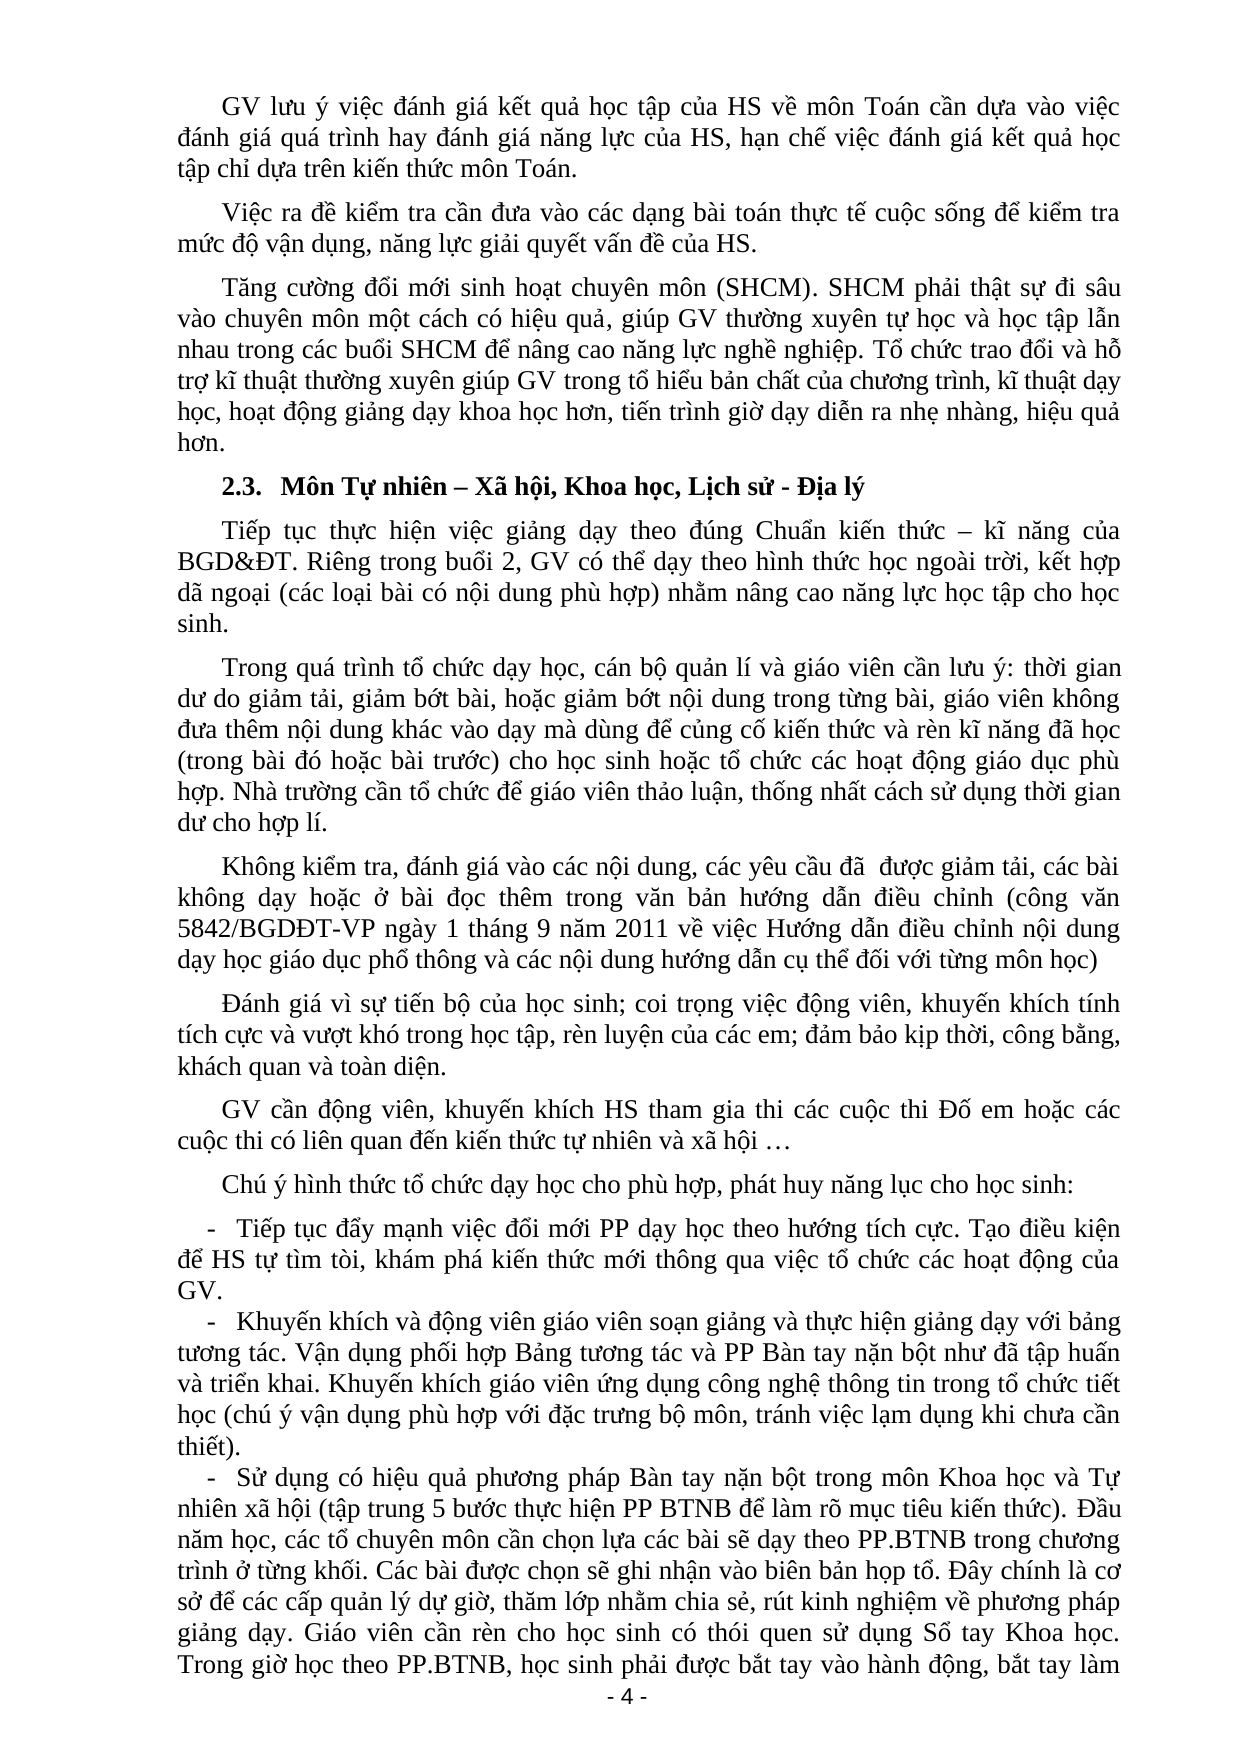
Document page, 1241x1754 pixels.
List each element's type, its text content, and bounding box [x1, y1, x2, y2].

list Tiếp tục đẩy mạnh việc đổi mới PP dạy học theo hướng tích cực. Tạo điều kiện để HS tự tìm tòi, khám phá kiến thức mới thông qua việc tổ chức các hoạt động của GV. [177, 1212, 1122, 1305]
text Chú ý hình thức tổ chức dạy học cho phù hợp, phát huy năng lục cho học sinh: [177, 1168, 1122, 1199]
text Việc ra đề kiểm tra cần đưa vào các dạng bài toán thực tế cuộc sống để kiểm tra mức độ vận dụng, năng lực giải quyết vấn đề của HS. [177, 196, 1122, 258]
text Trong quá trình tổ chức dạy học, cán bộ quản lí và giáo viên cần lưu ý: thời gian dư do giảm tải, giảm bớt bài, hoặc giảm bớt nội dung trong từng bài, giáo viên không đưa thêm nội dung khác vào dạy mà dùng để củng cố kiến thức và rèn kĩ năng đã học (trong bài đó hoặc bài trước) cho học sinh hoặc tổ chức các hoạt động giáo dục phù hợp. Nhà trường cần tổ chức để giáo viên thảo luận, thống nhất cách sử dụng thời gian dư cho hợp lí. [177, 651, 1122, 838]
list Môn Tự nhiên – Xã hội, Khoa học, Lịch sử - Địa lý [221, 470, 1122, 501]
list Khuyến khích và động viên giáo viên soạn giảng và thực hiện giảng dạy với bảng tương tác. Vận dụng phối hợp Bảng tương tác và PP Bàn tay nặn bột như đã tập huấn và triển khai. Khuyến khích giáo viên ứng dụng công nghệ thông tin trong tổ chức tiết học (chú ý vận dụng phù hợp với đặc trưng bộ môn, tránh việc lạm dụng khi chưa cần thiết). [177, 1305, 1122, 1461]
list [177, 1461, 1122, 1679]
text GV cần động viên, khuyến khích HS tham gia thi các cuộc thi Đố em hoặc các cuộc thi có liên quan đến kiến thức tự nhiên và xã hội … [177, 1093, 1122, 1156]
text Không kiểm tra, đánh giá vào các nội dung, các yêu cầu đã được giảm tải, các bài không dạy hoặc ở bài đọc thêm trong văn bản hướng dẫn điều chỉnh (công văn 5842/BGDĐT-VP ngày 1 tháng 9 năm 2011 về việc Hướng dẫn điều chỉnh nội dung dạy học giáo dục phổ thông và các nội dung hướng dẫn cụ thể đối với từng môn học) [177, 850, 1122, 975]
text Đánh giá vì sự tiến bộ của học sinh; coi trọng việc động viên, khuyến khích tính tích cực và vượt khó trong học tập, rèn luyện của các em; đảm bảo kịp thời, công bằng, khách quan và toàn diện. [177, 987, 1122, 1081]
text Tiếp tục thực hiện việc giảng dạy theo đúng Chuẩn kiến thức – kĩ năng của BGD&ĐT. Riêng trong buổi 2, GV có thể dạy theo hình thức học ngoài trời, kết hợp dã ngoại (các loại bài có nội dung phù hợp) nhằm nâng cao năng lực học tập cho học sinh. [177, 514, 1122, 638]
text GV lưu ý việc đánh giá kết quả học tập của HS về môn Toán cần dựa vào việc đánh giá quá trình hay đánh giá năng lực của HS, hạn chế việc đánh giá kết quả học tập chỉ dựa trên kiến thức môn Toán. [177, 90, 1122, 183]
text Tăng cường đổi mới sinh hoạt chuyên môn (SHCM). SHCM phải thật sự đi sâu vào chuyên môn một cách có hiệu quả, giúp GV thường xuyên tự học và học tập lẫn nhau trong các buổi SHCM để nâng cao năng lực nghề nghiệp. Tổ chức trao đổi và hỗ trợ kĩ thuật thường xuyên giúp GV trong tổ hiểu bản chất của chương trình, kĩ thuật dạy học, hoạt động giảng dạy khoa học hơn, tiến trình giờ dạy diễn ra nhẹ nhàng, hiệu quả hơn. [177, 271, 1122, 458]
